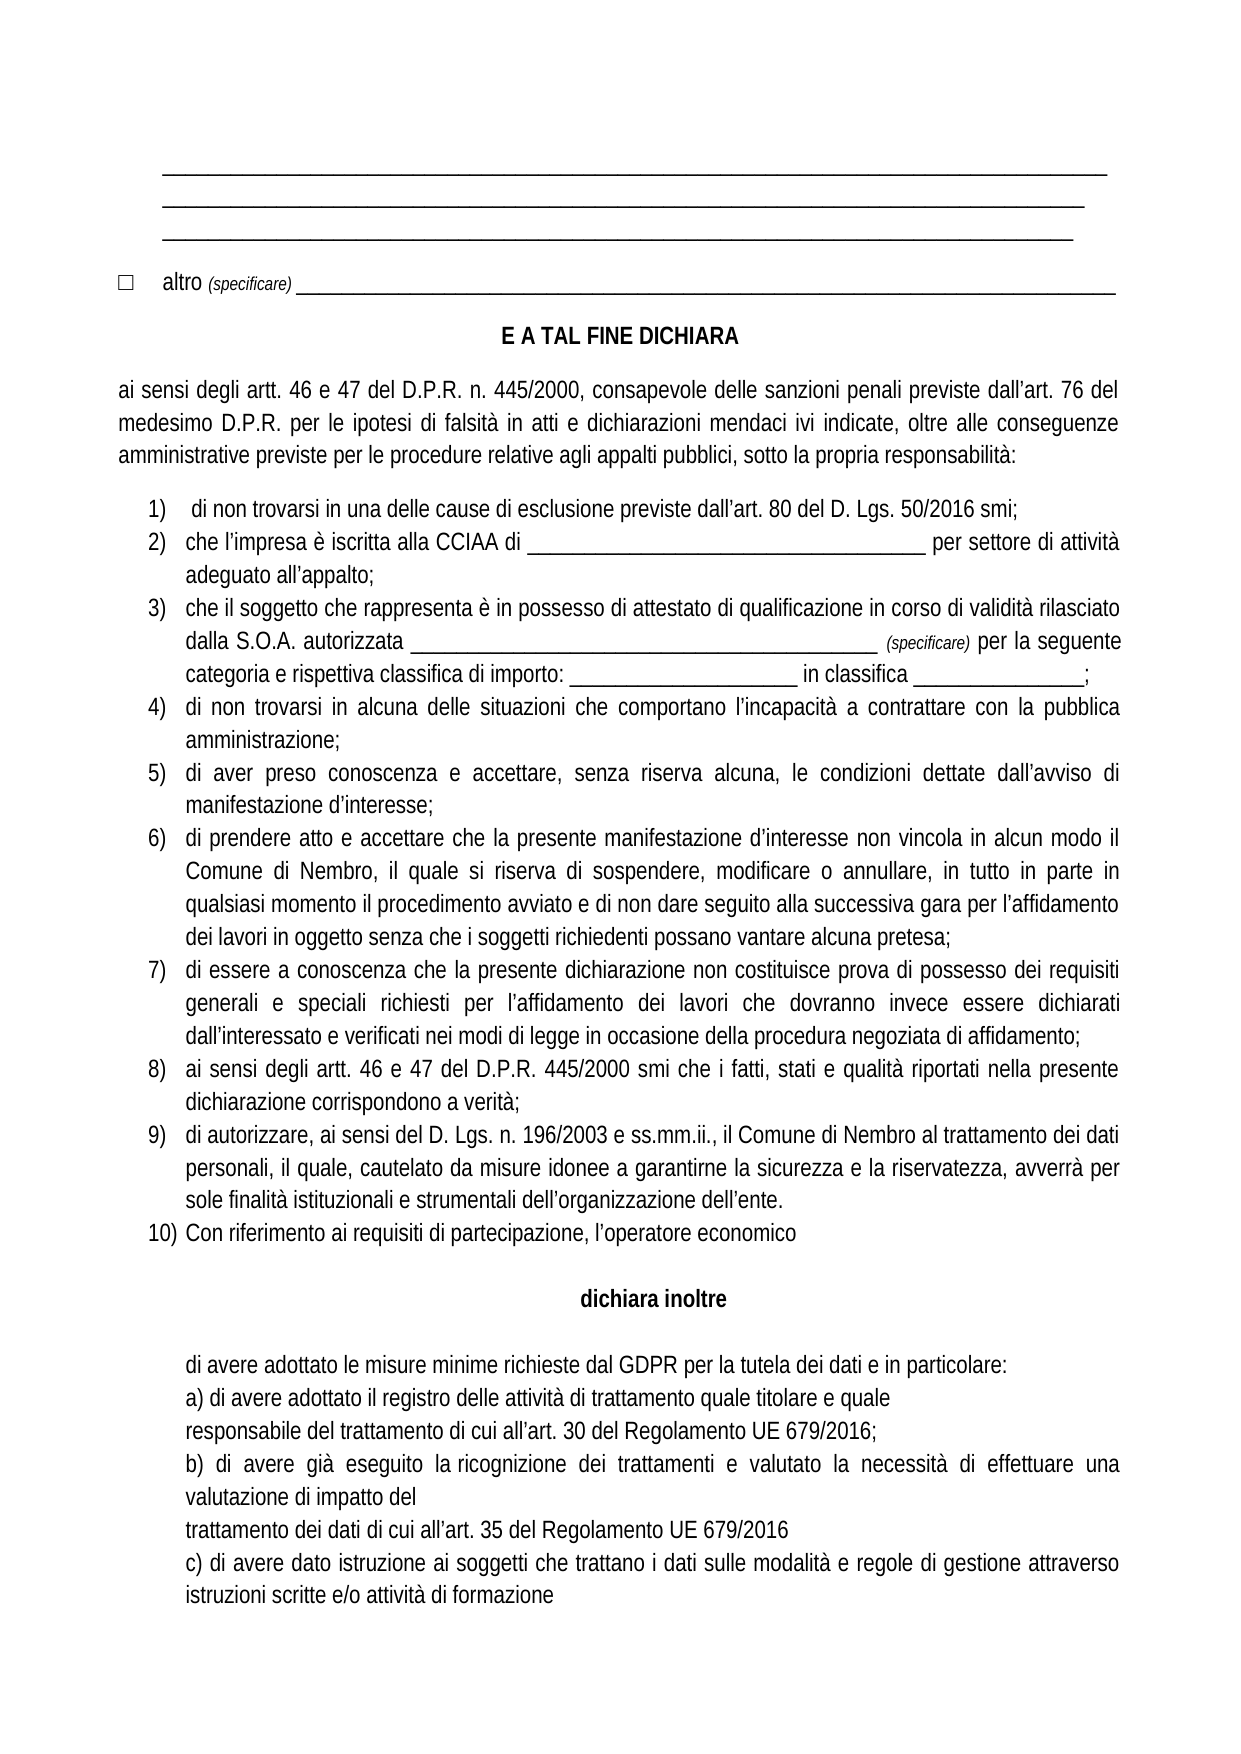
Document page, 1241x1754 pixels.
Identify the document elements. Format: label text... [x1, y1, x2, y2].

list responsabile del trattamento di cui all’art. 30 del Regolamento UE 679/2016; [185, 1416, 1122, 1444]
list che l’impresa è iscritta alla CCIAA di ___________________________________ per settore di attività adeguato all’appalto; [148, 527, 1122, 589]
text ___________________________________________________________________________________ _________________________________________________________________________________ ________________________________________________________________________________ [118, 148, 1122, 242]
list Con riferimento ai requisiti di partecipazione, l’operatore economico [148, 1218, 1122, 1247]
list di autorizzare, ai sensi del D. Lgs. n. 196/2003 e ss.mm.ii., il Comune di Nembro al trattamento dei dati personali, il quale, cautelato da misure idonee a garantirne la sicurezza e la riservatezza, avverrà per sole finalità istituzionali e strumentali dell’organizzazione dell’ente. [148, 1120, 1122, 1214]
list di non trovarsi in una delle cause di esclusione previste dall’art. 80 del D. Lgs. 50/2016 smi; [148, 494, 1122, 523]
list ai sensi degli artt. 46 e 47 del D.P.R. 445/2000 smi che i fatti, stati e qualità riportati nella presente dichiarazione corrispondono a verità; [148, 1054, 1122, 1115]
list trattamento dei dati di cui all’art. 35 del Regolamento UE 679/2016 [185, 1515, 1122, 1543]
text □ altro (specificare) ________________________________________________________________________ [118, 267, 1122, 296]
text ai sensi degli artt. 46 e 47 del D.P.R. n. 445/2000, consapevole delle sanzioni penali previste dall’art. 76 del medesimo D.P.R. per le ipotesi di falsità in atti e dichiarazioni mendaci ivi indicate, oltre alle conseguenze amministrative previste per le procedure relative agli appalti pubblici, sotto la propria responsabilità: [118, 375, 1122, 469]
list di non trovarsi in alcuna delle situazioni che comportano l’incapacità a contrattare con la pubblica amministrazione; [148, 692, 1122, 753]
list dichiara inoltre [185, 1284, 1122, 1313]
list di avere adottato le misure minime richieste dal GDPR per la tutela dei dati e in particolare: [185, 1350, 1122, 1379]
list b) di avere già eseguito la ricognizione dei trattamenti e valutato la necessità di effettuare una valutazione di impatto del [185, 1449, 1122, 1510]
list a) di avere adottato il registro delle attività di trattamento quale titolare e quale [185, 1383, 1122, 1412]
list di aver preso conoscenza e accettare, senza riserva alcuna, le condizioni dettate dall’avviso di manifestazione d’interesse; [148, 758, 1122, 819]
list c) di avere dato istruzione ai soggetti che trattano i dati sulle modalità e regole di gestione attraverso istruzioni scritte e/o attività di formazione [185, 1548, 1122, 1609]
list che il soggetto che rappresenta è in possesso di attestato di qualificazione in corso di validità rilasciato dalla S.O.A. autorizzata _________________________________________ (specificare) per la seguente categoria e rispettiva classifica di importo: ____________________ in classifica _______________; [148, 593, 1122, 687]
list di prendere atto e accettare che la presente manifestazione d’interesse non vincola in alcun modo il Comune di Nembro, il quale si riserva di sospendere, modificare o annullare, in tutto in parte in qualsiasi momento il procedimento avviato e di non dare seguito alla successiva gara per l’affidamento dei lavori in oggetto senza che i soggetti richiedenti possano vantare alcuna pretesa; [148, 823, 1122, 951]
list di essere a conoscenza che la presente dichiarazione non costituisce prova di possesso dei requisiti generali e speciali richiesti per l’affidamento dei lavori che dovranno invece essere dichiarati dall’interessato e verificati nei modi di legge in occasione della procedura negoziata di affidamento; [148, 955, 1122, 1049]
text E A TAL FINE DICHIARA [118, 321, 1122, 349]
